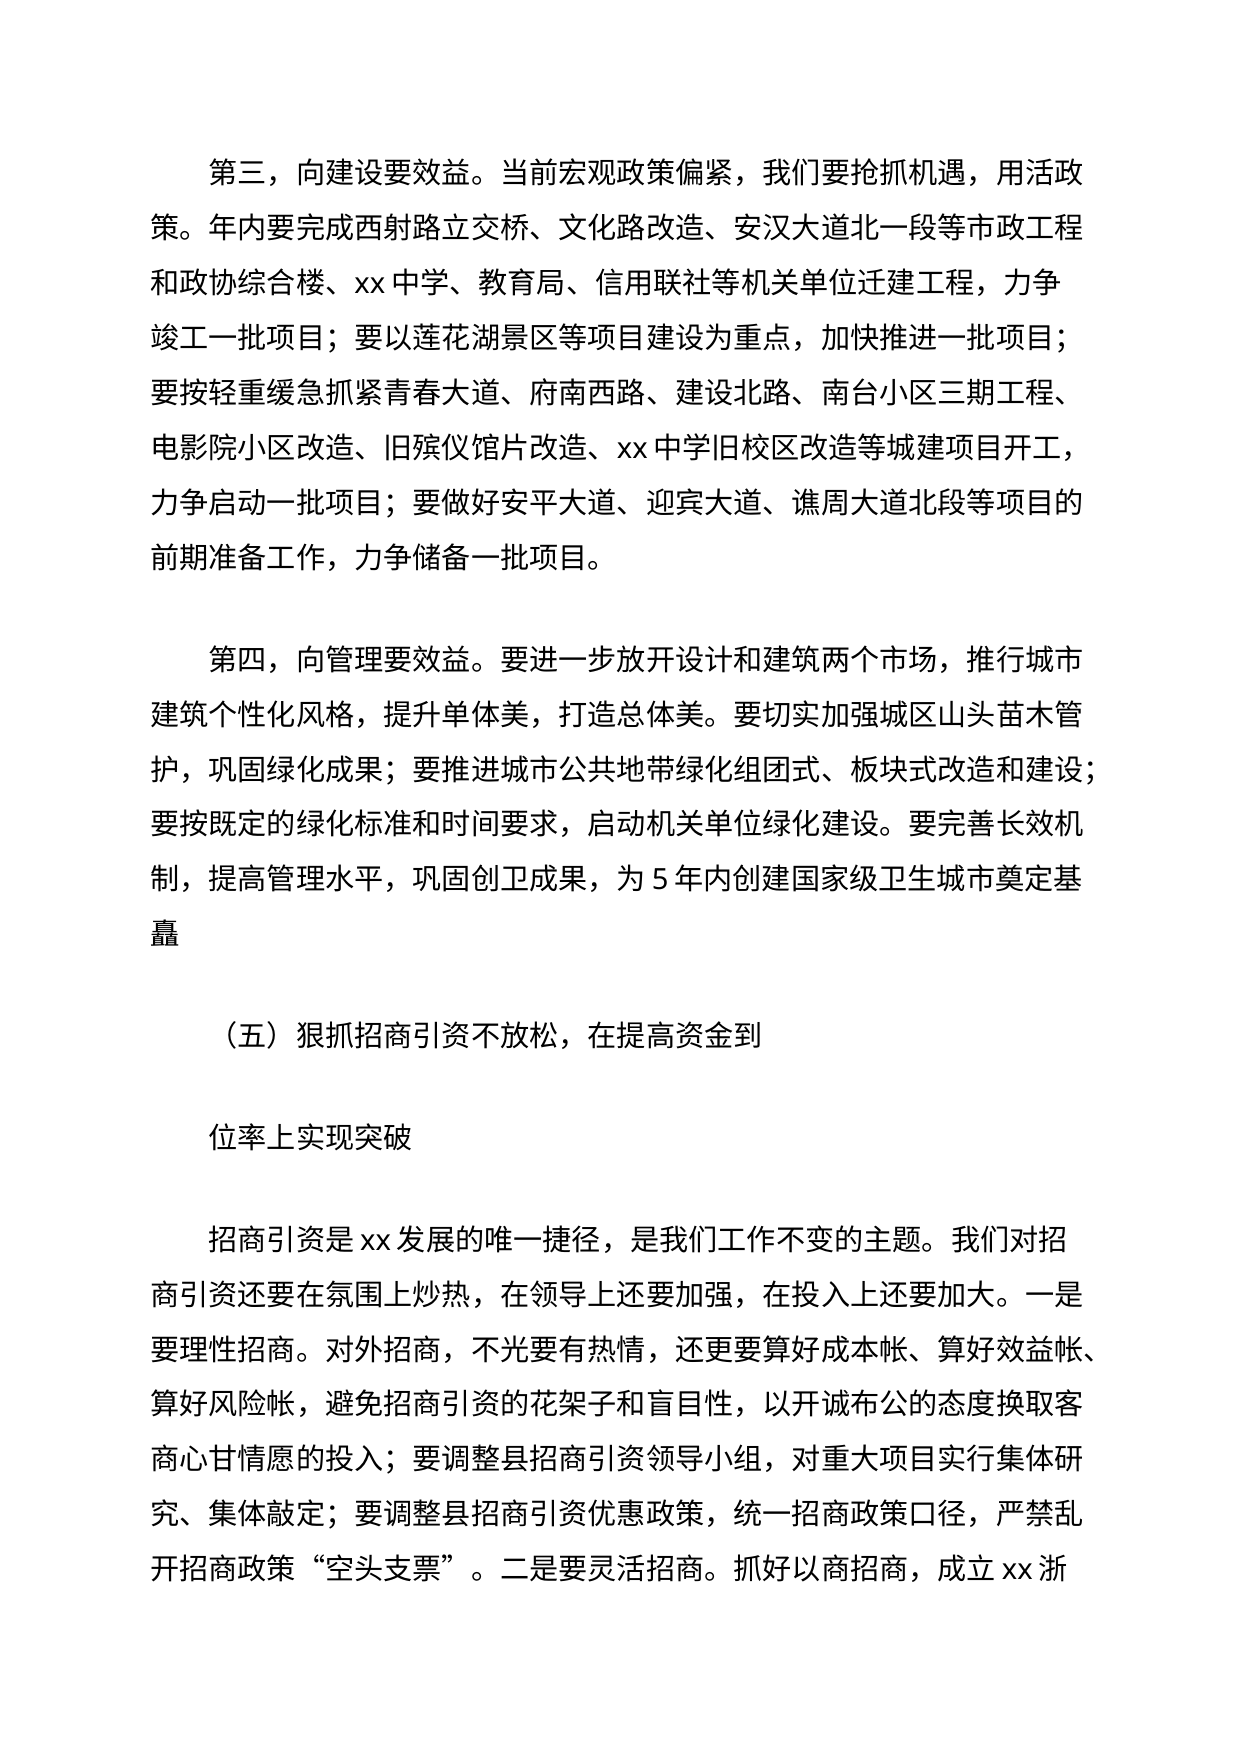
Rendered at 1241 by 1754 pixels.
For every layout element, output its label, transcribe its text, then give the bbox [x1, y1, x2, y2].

text 第三，向建设要效益。当前宏观政策偏紧，我们要抢抓机遇，用活政策。年内要完成西射路立交桥、文化路改造、安汉大道北一段等市政工程和政协综合楼、xx中学、教育局、信用联社等机关单位迁建工程，力争竣工一批项目；要以莲花湖景区等项目建设为重点，加快推进一批项目；要按轻重缓急抓紧青春大道、府南西路、建设北路、南台小区三期工程、电影院小区改造、旧殡仪馆片改造、xx中学旧校区改造等城建项目开工，力争启动一批项目；要做好安平大道、迎宾大道、谯周大道北段等项目的前期准备工作，力争储备一批项目。 [150, 150, 1090, 577]
text 第四，向管理要效益。要进一步放开设计和建筑两个市场，推行城市建筑个性化风格，提升单体美，打造总体美。要切实加强城区山头苗木管护，巩固绿化成果；要推进城市公共地带绿化组团式、板块式改造和建设；要按既定的绿化标准和时间要求，启动机关单位绿化建设。要完善长效机制，提高管理水平，巩固创卫成果，为5年内创建国家级卫生城市奠定基矗 [150, 636, 1090, 953]
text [150, 1216, 1090, 1588]
text （五）狠抓招商引资不放松，在提高资金到 [150, 1013, 1090, 1055]
text 位率上实现突破 [150, 1114, 1090, 1157]
